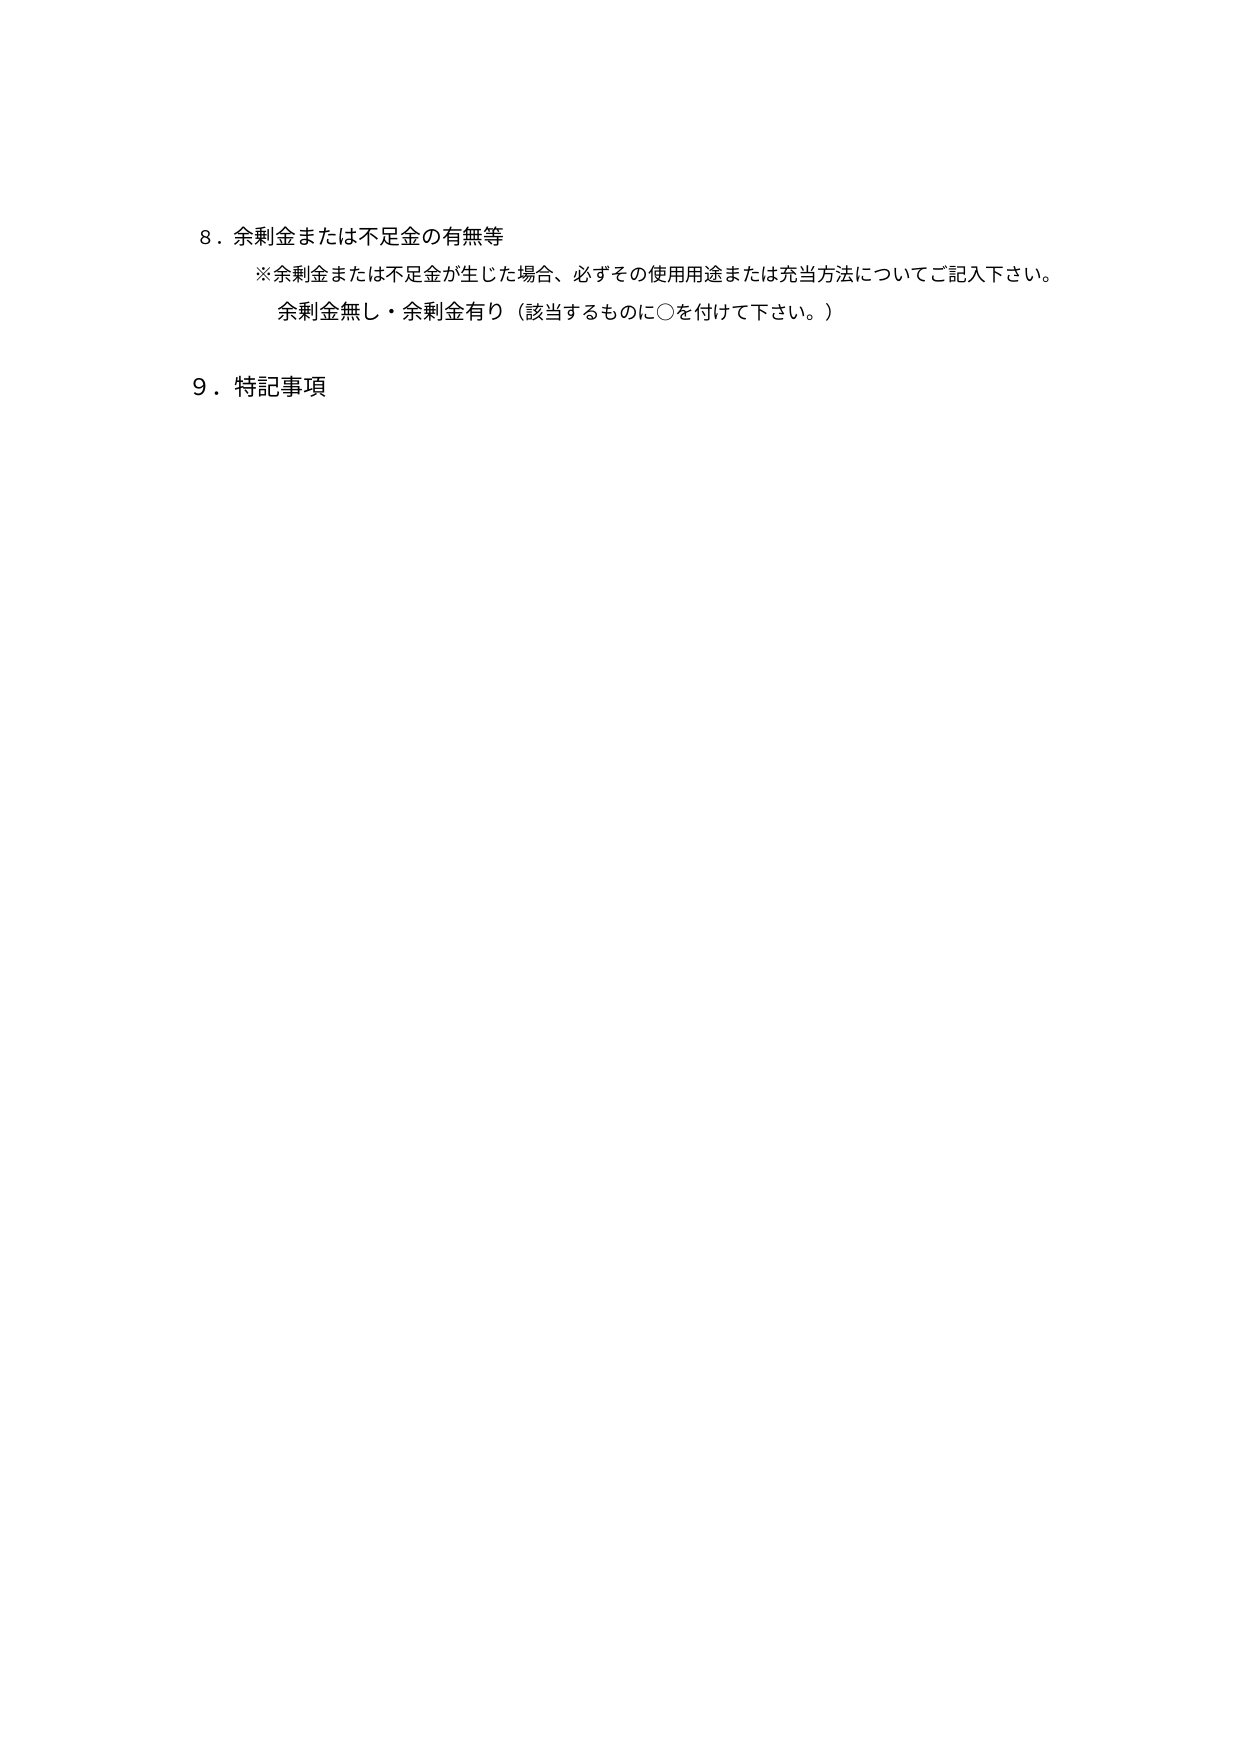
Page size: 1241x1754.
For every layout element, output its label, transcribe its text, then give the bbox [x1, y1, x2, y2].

text ※余剰金または不足金が生じた場合、必ずその使用用途または充当方法についてご記入下さい。 [177, 254, 1063, 292]
text 余剰金無し・余剰金有り（該当するものに○を付けて下さい。） [177, 292, 1063, 329]
text ９．特記事項 [177, 367, 1040, 404]
text ８．余剰金または不足金の有無等 [177, 217, 1063, 254]
